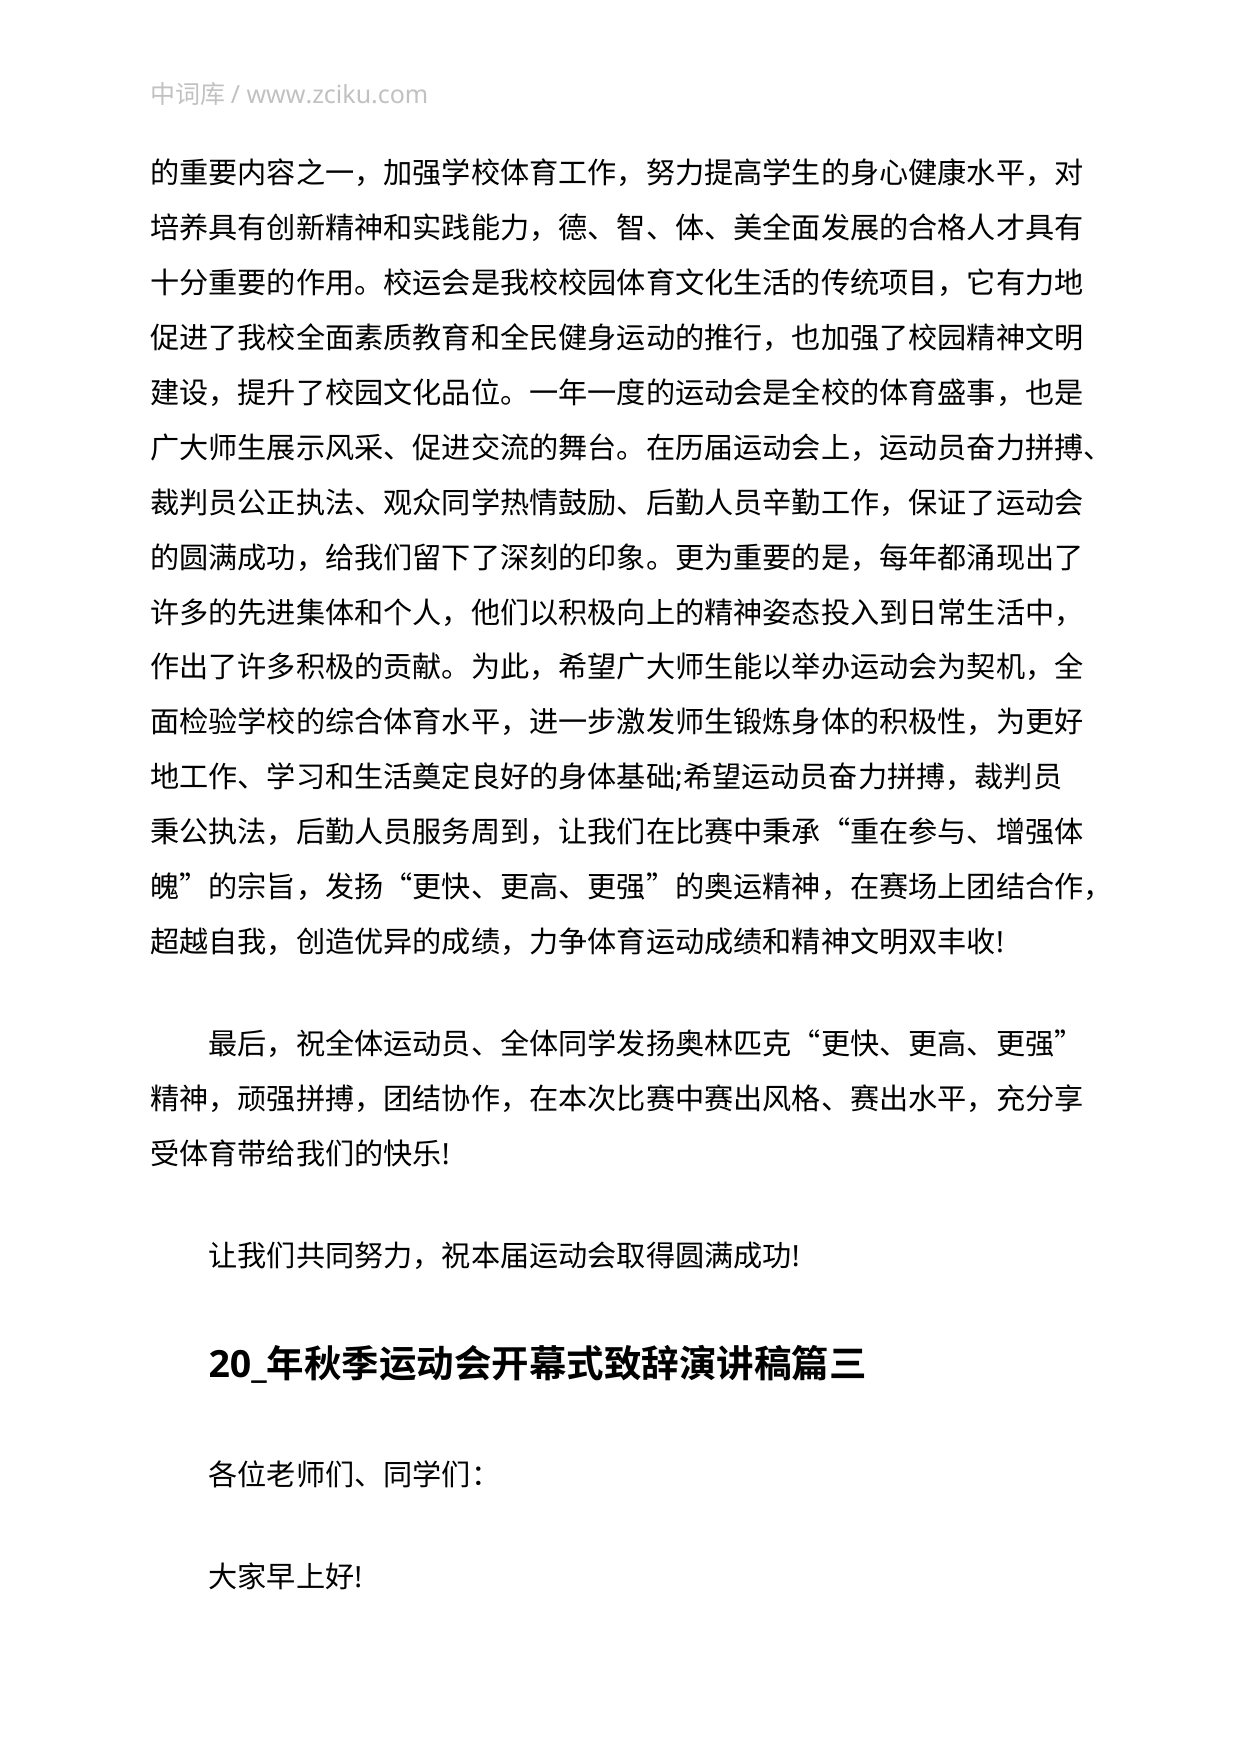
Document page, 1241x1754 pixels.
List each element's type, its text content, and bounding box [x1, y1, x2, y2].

text 20_年秋季运动会开幕式致辞演讲稿篇三 [150, 1334, 1090, 1389]
text 各位老师们、同学们： [150, 1452, 1090, 1494]
text 大家早上好! [150, 1554, 1090, 1596]
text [150, 150, 1090, 961]
text 让我们共同努力，祝本届运动会取得圆满成功! [150, 1232, 1090, 1275]
text 最后，祝全体运动员、全体同学发扬奥林匹克“更快、更高、更强”精神，顽强拼搏，团结协作，在本次比赛中赛出风格、赛出水平，充分享受体育带给我们的快乐! [150, 1021, 1090, 1173]
